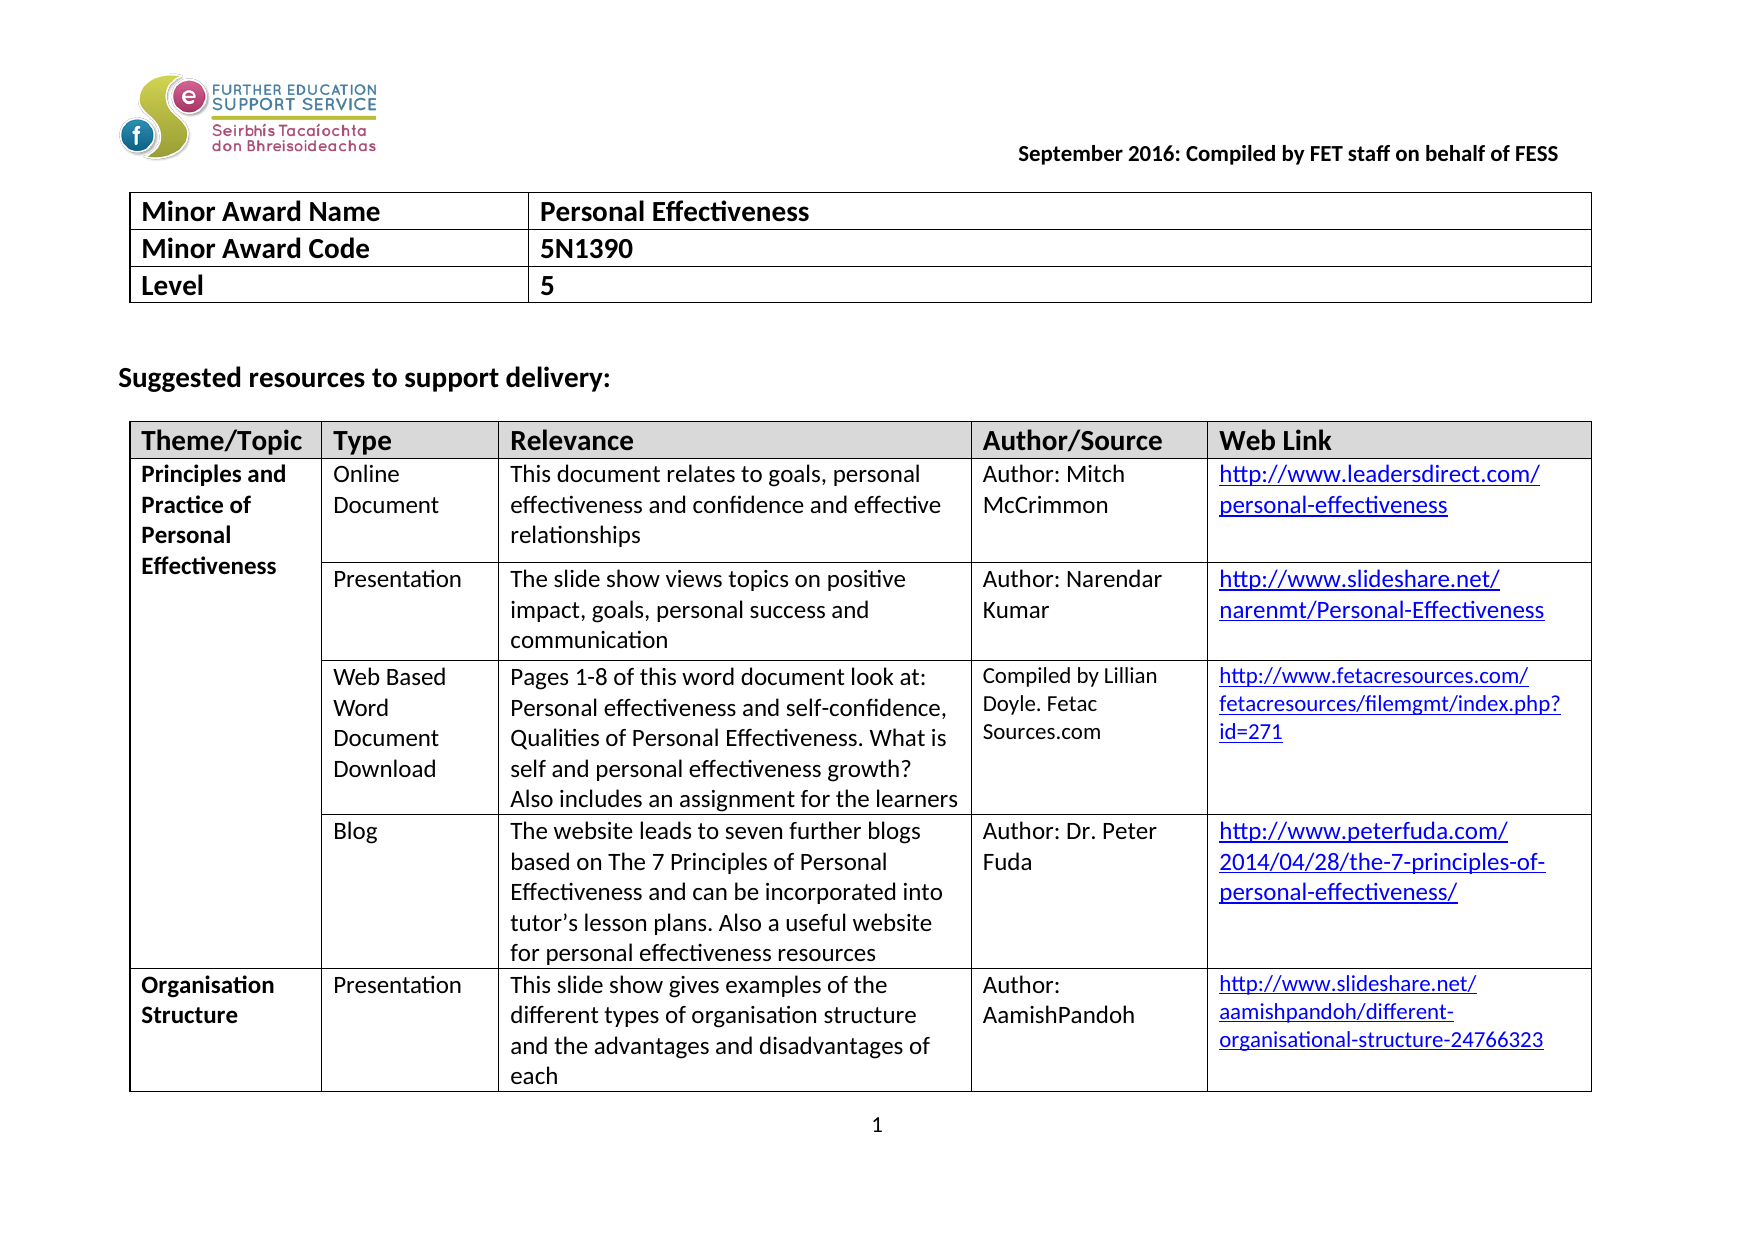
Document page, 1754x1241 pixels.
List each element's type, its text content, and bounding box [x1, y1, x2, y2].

table_cell Principles and Practice of Personal Effectiveness [131, 459, 321, 968]
table_cell This document relates to goals, personal effectiveness and confidence and effective relationships [499, 459, 971, 562]
table_cell Compiled by Lillian Doyle. Fetac Sources.com [972, 661, 1207, 814]
table_header Type [322, 422, 498, 458]
table_cell Author: Dr. Peter Fuda [972, 815, 1207, 968]
table_cell Author: Narendar Kumar [972, 563, 1207, 660]
table_header Author/Source [972, 422, 1207, 458]
table_header Personal Effectiveness [529, 193, 1591, 229]
table_cell Author: AamishPandoh [972, 969, 1207, 1091]
table_cell Blog [322, 815, 498, 968]
picture [118, 73, 377, 162]
table_cell The slide show views topics on positive impact, goals, personal success and communication [499, 563, 971, 660]
table_cell Online Document [322, 459, 498, 562]
table_cell Presentation [322, 969, 498, 1091]
table_header Relevance [499, 422, 971, 458]
table_cell Level [131, 267, 528, 302]
table_cell Presentation [322, 563, 498, 660]
table_cell Web Based Word Document Download [322, 661, 498, 814]
table_cell Author: Mitch McCrimmon [972, 459, 1207, 562]
table_cell Minor Award Code [131, 230, 528, 266]
table_cell The website leads to seven further blogs based on The 7 Principles of Personal Effectiveness and can be incorporated into tutor’s lesson plans. Also a useful website for personal effectiveness resources [876, 815, 971, 968]
table_cell http://www.slideshare.net/narenmt/Personal-Effectiveness [1208, 563, 1591, 660]
table_header Minor Award Name [131, 193, 528, 229]
table_cell This slide show gives examples of the different types of organisation structure and the advantages and disadvantages of each [499, 969, 971, 1091]
table_cell http://www.slideshare.net/aamishpandoh/different-organisational-structure-24766323 [1208, 969, 1591, 1091]
table_cell 5 [529, 267, 1591, 302]
table_cell Pages 1-8 of this word document look at: Personal effectiveness and self-confidence, Qualities of Personal Effectiveness. What is self and personal effectiveness growth? Also includes an assignment for the learners [499, 661, 971, 814]
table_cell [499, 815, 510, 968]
table_cell http://www.leadersdirect.com/personal-effectiveness [1208, 459, 1591, 562]
table_header Theme/Topic [131, 422, 321, 458]
text Suggested resources to support delivery: [118, 359, 1636, 395]
table_cell Organisation Structure [131, 969, 321, 1091]
table_cell 5N1390 [529, 230, 1591, 266]
table_header Web Link [1208, 422, 1591, 458]
table_cell http://www.fetacresources.com/fetacresources/filemgmt/index.php?id=271 [1208, 661, 1591, 814]
table_cell http://www.peterfuda.com/2014/04/28/the-7-principles-of-personal-effectiveness/ [1208, 815, 1591, 968]
